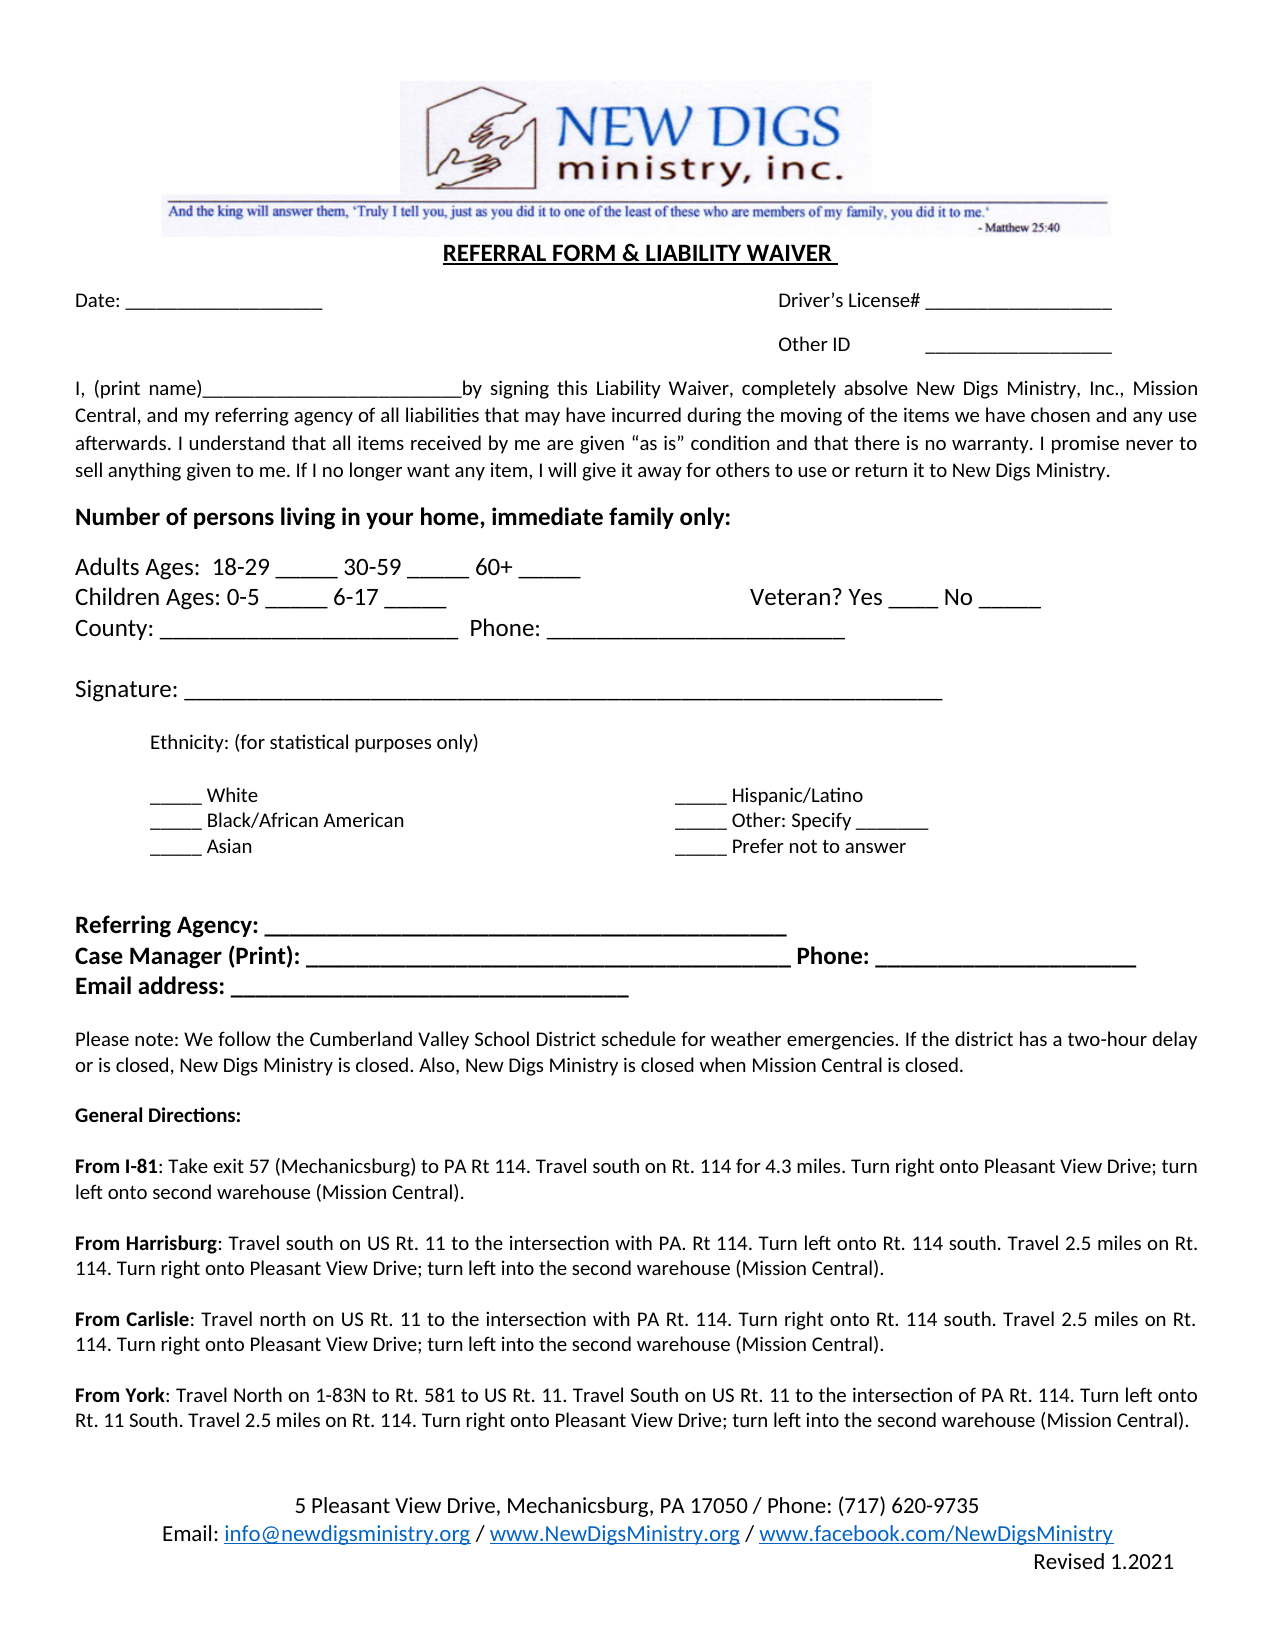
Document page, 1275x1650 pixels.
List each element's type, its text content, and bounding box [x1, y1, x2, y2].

text Ethnicity: (for statistical purposes only) [75, 729, 1200, 754]
text Other ID __________________ [75, 331, 1200, 356]
text Number of persons living in your home, immediate family only: [75, 501, 1200, 532]
text Referring Agency: __________________________________________ [75, 909, 1200, 940]
text Signature: _____________________________________________________________ [75, 673, 1200, 703]
text Children Ages: 0-5 _____ 6-17 _____ Veteran? Yes ____ No _____ [75, 581, 1200, 612]
text From I-81: Take exit 57 (Mechanicsburg) to PA Rt 114. Travel south on Rt. 114 for 4.3 miles. Turn right onto Pleasant View Drive; turn left onto second warehouse (Mission Central). [75, 1153, 1200, 1204]
picture [150, 75, 1125, 238]
text From York: Travel North on 1-83N to Rt. 581 to US Rt. 11. Travel South on US Rt. 11 to the intersection of PA Rt. 114. Turn left onto Rt. 11 South. Travel 2.5 miles on Rt. 114. Turn right onto Pleasant View Drive; turn left into the second warehouse (Mission Central). [75, 1382, 1200, 1433]
text _____ Asian _____ Prefer not to answer [75, 833, 1200, 858]
text _____ Black/African American _____ Other: Specify _______ [75, 808, 1200, 833]
text I, (print name)_________________________by signing this Liability Waiver, completely absolve New Digs Ministry, Inc., Mission Central, and my referring agency of all liabilities that may have incurred during the moving of the items we have chosen and any use afterwards. I understand that all items received by me are given “as is” condition and that there is no warranty. I promise never to sell anything given to me. If I no longer want any item, I will give it away for others to use or return it to New Digs Ministry. [75, 375, 1200, 483]
text REFERRAL FORM & LIABILITY WAIVER [75, 237, 1200, 268]
text From Harrisburg: Travel south on US Rt. 11 to the intersection with PA. Rt 114. Turn left onto Rt. 114 south. Travel 2.5 miles on Rt. 114. Turn right onto Pleasant View Drive; turn left into the second warehouse (Mission Central). [75, 1230, 1200, 1281]
text Date: ___________________ Driver’s License# __________________ [75, 287, 1200, 312]
text Case Manager (Print): _______________________________________ Phone: _____________________ [75, 940, 1200, 970]
text County: ________________________ Phone: ________________________ [75, 612, 1200, 642]
text _____ White _____ Hispanic/Latino [75, 782, 1200, 808]
text Adults Ages: 18-29 _____ 30-59 _____ 60+ _____ [75, 551, 1200, 581]
text Please note: We follow the Cumberland Valley School District schedule for weather emergencies. If the district has a two-hour delay or is closed, New Digs Ministry is closed. Also, New Digs Ministry is closed when Mission Central is closed. [75, 1026, 1200, 1077]
text General Directions: [75, 1103, 1200, 1128]
text From Carlisle: Travel north on US Rt. 11 to the intersection with PA Rt. 114. Turn right onto Rt. 114 south. Travel 2.5 miles on Rt. 114. Turn right onto Pleasant View Drive; turn left into the second warehouse (Mission Central). [75, 1306, 1200, 1357]
text Email address: ________________________________ [75, 970, 1200, 1001]
